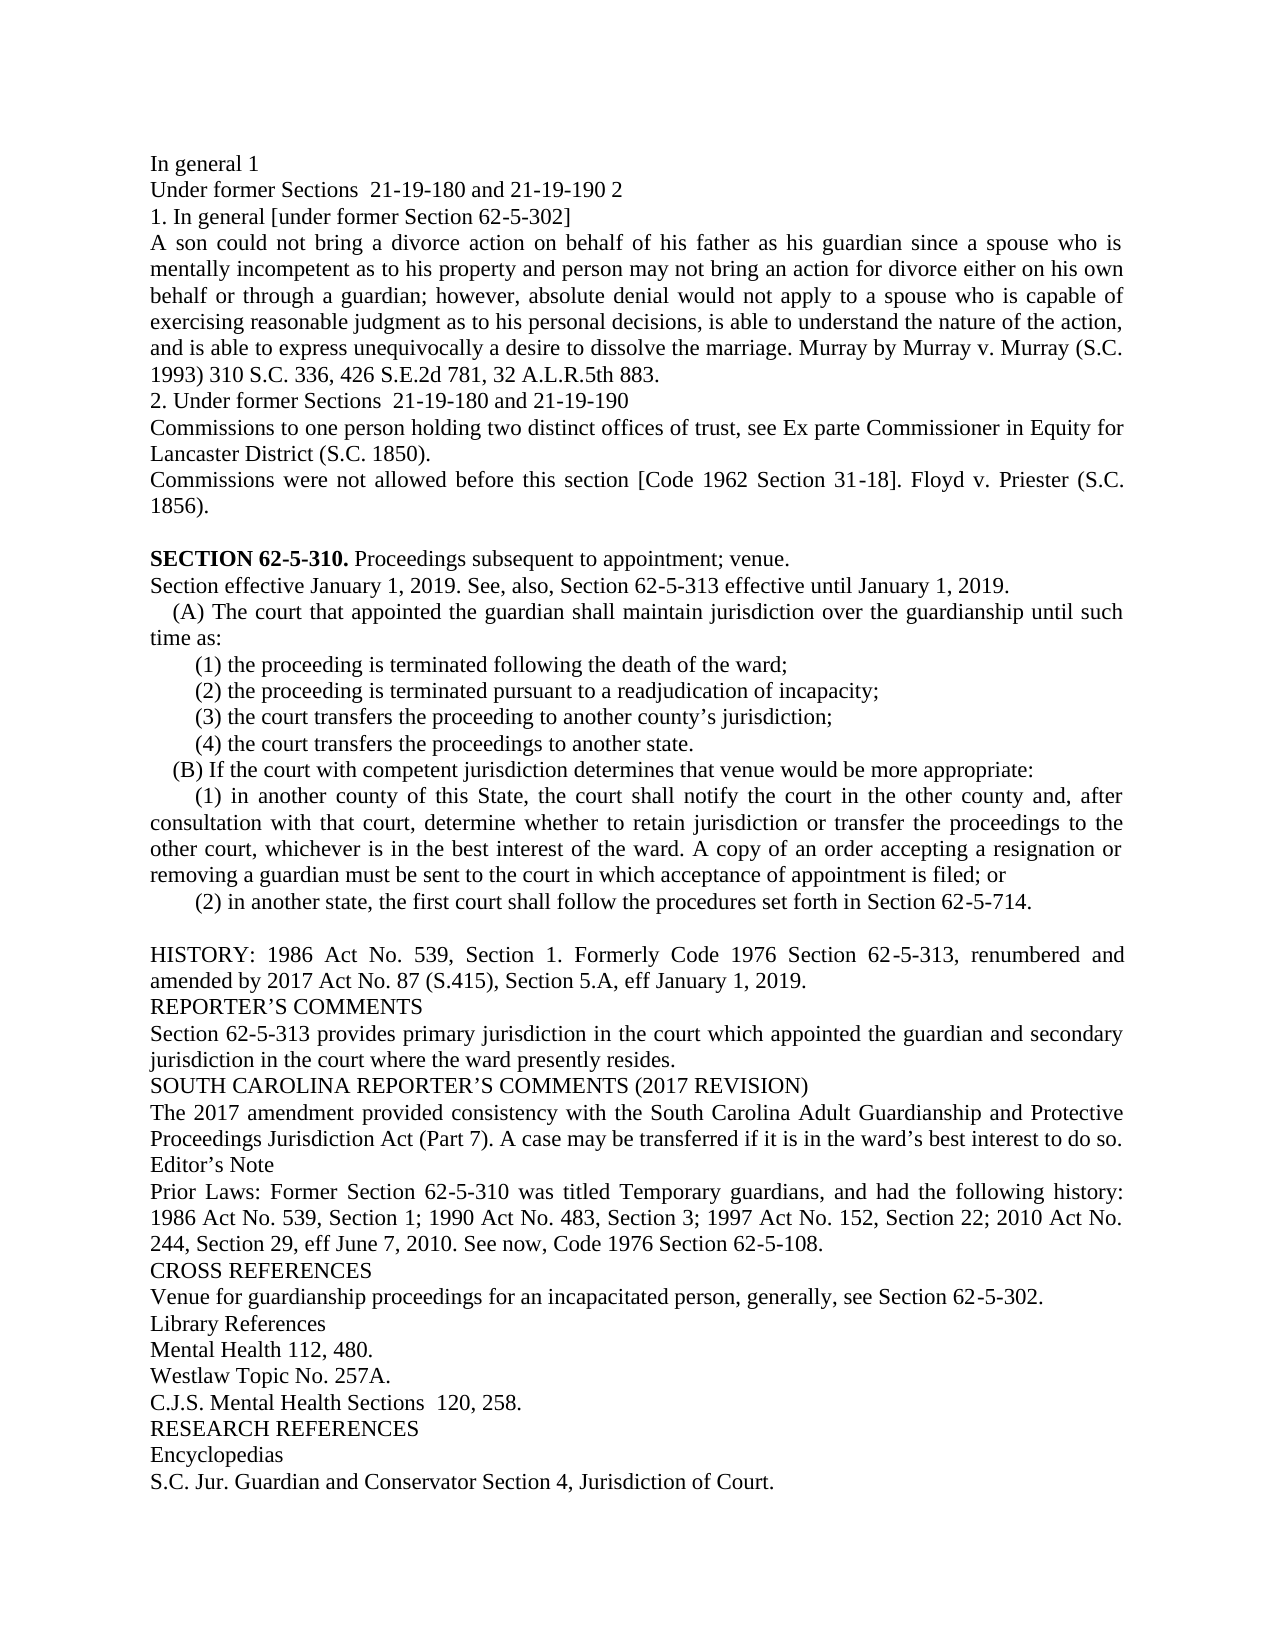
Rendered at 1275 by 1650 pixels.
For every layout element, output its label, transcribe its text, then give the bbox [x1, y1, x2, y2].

text RESEARCH REFERENCES [150, 1415, 1125, 1441]
text In general 1 [150, 150, 1125, 176]
text The 2017 amendment provided consistency with the South Carolina Adult Guardianship and Protective Proceedings Jurisdiction Act (Part 7). A case may be transferred if it is in the ward’s best interest to do so. [150, 1099, 1125, 1151]
text (B) If the court with competent jurisdiction determines that venue would be more appropriate: [150, 756, 1125, 782]
text Library References [150, 1309, 1125, 1336]
text REPORTER’S COMMENTS [150, 993, 1125, 1020]
text (3) the court transfers the proceeding to another county’s jurisdiction; [150, 703, 1125, 730]
text 1. In general [under former Section 62-5-302] [150, 203, 1125, 229]
text Westlaw Topic No. 257A. [150, 1362, 1125, 1389]
text S.C. Jur. Guardian and Conservator Section 4, Jurisdiction of Court. [150, 1468, 1125, 1494]
text Commissions to one person holding two distinct offices of trust, see Ex parte Commissioner in Equity for Lancaster District (S.C. 1850). [150, 413, 1125, 466]
text Section effective January 1, 2019. See, also, Section 62-5-313 effective until January 1, 2019. [150, 572, 1125, 598]
text (A) The court that appointed the guardian shall maintain jurisdiction over the guardianship until such time as: [150, 598, 1125, 651]
text (1) the proceeding is terminated following the death of the ward; [150, 651, 1125, 677]
text SECTION 62-5-310. Proceedings subsequent to appointment; venue. [150, 545, 1125, 572]
text 2. Under former Sections 21-19-180 and 21-19-190 [150, 387, 1125, 413]
text Editor’s Note [150, 1151, 1125, 1178]
text Mental Health 112, 480. [150, 1336, 1125, 1362]
text (2) the proceeding is terminated pursuant to a readjudication of incapacity; [150, 677, 1125, 703]
text (2) in another state, the first court shall follow the procedures set forth in Section 62-5-714. [150, 888, 1125, 914]
text Encyclopedias [150, 1441, 1125, 1468]
text (1) in another county of this State, the court shall notify the court in the other county and, after consultation with that court, determine whether to retain jurisdiction or transfer the proceedings to the other court, whichever is in the best interest of the ward. A copy of an order accepting a resignation or removing a guardian must be sent to the court in which acceptance of appointment is filed; or [150, 782, 1125, 888]
text A son could not bring a divorce action on behalf of his father as his guardian since a spouse who is mentally incompetent as to his property and person may not bring an action for divorce either on his own behalf or through a guardian; however, absolute denial would not apply to a spouse who is capable of exercising reasonable judgment as to his personal decisions, is able to understand the nature of the action, and is able to express unequivocally a desire to dissolve the marriage. Murray by Murray v. Murray (S.C. 1993) 310 S.C. 336, 426 S.E.2d 781, 32 A.L.R.5th 883. [150, 229, 1125, 387]
text Under former Sections 21-19-180 and 21-19-190 2 [150, 176, 1125, 203]
text Section 62-5-313 provides primary jurisdiction in the court which appointed the guardian and secondary jurisdiction in the court where the ward presently resides. [150, 1020, 1125, 1072]
text CROSS REFERENCES [150, 1257, 1125, 1283]
text Prior Laws: Former Section 62-5-310 was titled Temporary guardians, and had the following history: 1986 Act No. 539, Section 1; 1990 Act No. 483, Section 3; 1997 Act No. 152, Section 22; 2010 Act No. 244, Section 29, eff June 7, 2010. See now, Code 1976 Section 62-5-108. [150, 1178, 1125, 1257]
text Commissions were not allowed before this section [Code 1962 Section 31-18]. Floyd v. Priester (S.C. 1856). [150, 466, 1125, 519]
text Venue for guardianship proceedings for an incapacitated person, generally, see Section 62-5-302. [150, 1283, 1125, 1309]
text SOUTH CAROLINA REPORTER’S COMMENTS (2017 REVISION) [150, 1072, 1125, 1099]
text (4) the court transfers the proceedings to another state. [150, 730, 1125, 756]
text C.J.S. Mental Health Sections 120, 258. [150, 1389, 1125, 1415]
text HISTORY: 1986 Act No. 539, Section 1. Formerly Code 1976 Section 62-5-313, renumbered and amended by 2017 Act No. 87 (S.415), Section 5.A, eff January 1, 2019. [150, 941, 1125, 993]
